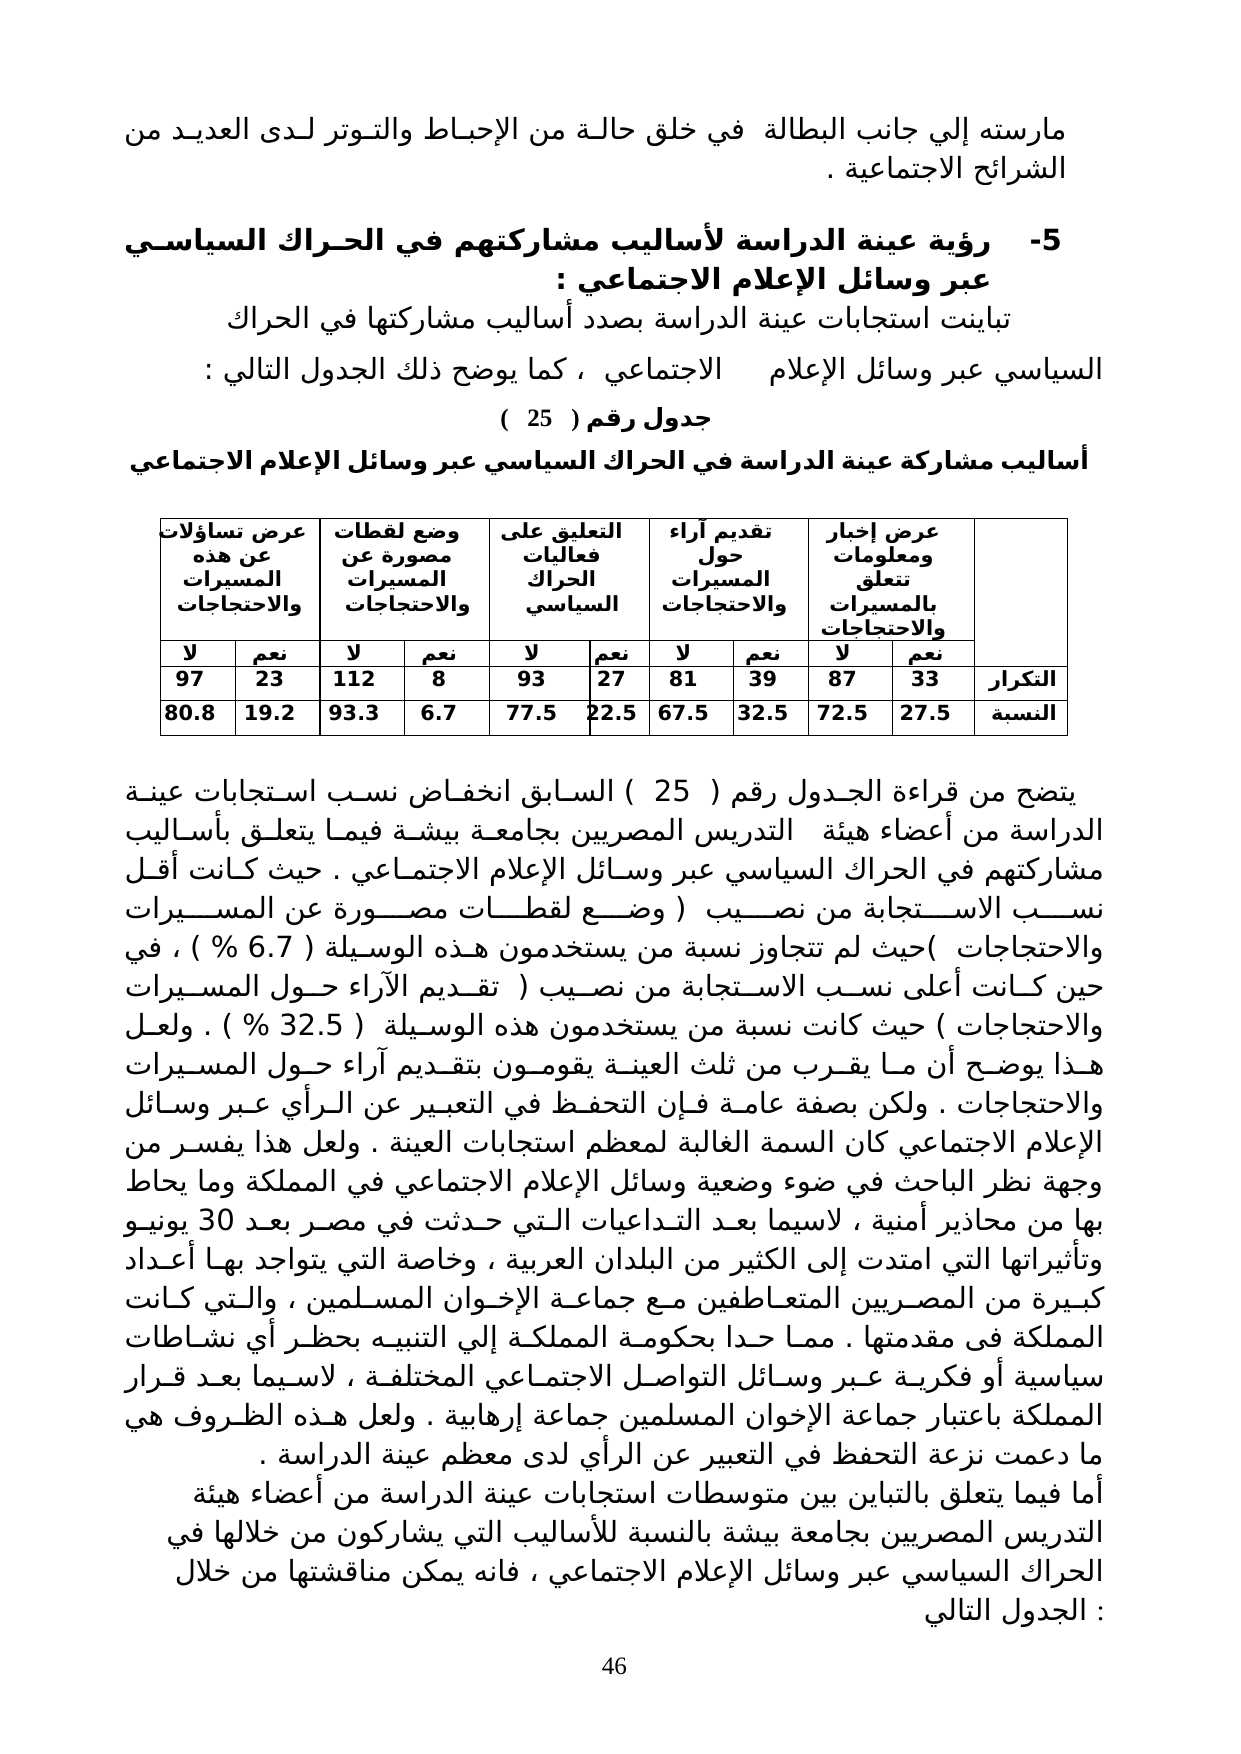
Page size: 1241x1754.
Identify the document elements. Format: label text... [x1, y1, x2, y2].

table_cell 112 [321, 667, 404, 700]
table_cell لا [490, 641, 589, 666]
table_cell 77.5 [490, 701, 589, 735]
table_cell 80.8 [161, 701, 235, 735]
table_cell 8 [405, 667, 489, 700]
table_header وضع لقطات مصورة عن المسيرات والاحتجاجات [321, 519, 489, 640]
table_cell نعم [893, 641, 974, 666]
table_cell 87 [809, 667, 892, 700]
table_cell نعم [591, 641, 649, 666]
table_cell 67.5 [650, 701, 733, 735]
table_cell 93.3 [321, 701, 404, 735]
text تباينت استجابات عينة الدراسة بصدد أساليب مشاركتها في الحراك السياسي عبر وسائل الإعلام الاجتماعي ، كما يوضح ذلك الجدول التالي : [108, 301, 1104, 386]
table_cell 23 [236, 667, 319, 700]
table_cell نعم [405, 641, 489, 666]
table_cell 27 [591, 667, 649, 700]
table_header عرض تساؤلات عن هذه المسيرات والاحتجاجات [161, 519, 319, 640]
table_cell نعم [236, 641, 319, 666]
table_header [975, 519, 1067, 666]
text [124, 112, 1067, 185]
table_cell التكرار [975, 667, 1067, 700]
table_cell 97 [161, 667, 235, 700]
table_cell 72.5 [809, 701, 892, 735]
table_cell النسبة [975, 701, 1067, 735]
text أما فيما يتعلق بالتباين بين متوسطات استجابات عينة الدراسة من أعضاء هيئة التدريس المصريين بجامعة بيشة بالنسبة للأساليب التي يشاركون من خلالها في الحراك السياسي عبر وسائل الإعلام الاجتماعي ، فانه يمكن مناقشتها من خلال الجدول التالي : [124, 1476, 1104, 1627]
table_cell 6.7 [405, 701, 489, 735]
text جدول رقم ( 25 ) [108, 403, 1104, 432]
table_cell لا [321, 641, 404, 666]
table_cell لا [650, 641, 733, 666]
text أساليب مشاركة عينة الدراسة في الحراك السياسي عبر وسائل الإعلام الاجتماعي [108, 446, 1104, 475]
list رؤية عينة الدراسة لأساليب مشاركتهم في الحراك السياسي عبر وسائل الإعلام الاجتماعي : [124, 223, 1029, 296]
table_cell 81 [650, 667, 733, 700]
table_cell 93 [490, 667, 589, 700]
table_cell 33 [893, 667, 974, 700]
table_header عرض إخبار ومعلومات تتعلق بالمسيرات والاحتجاجات [809, 519, 974, 640]
table_cell لا [809, 641, 892, 666]
table_cell 32.5 [734, 701, 808, 735]
table_cell 19.2 [236, 701, 319, 735]
table_header التعليق على فعاليات الحراك السياسي [490, 519, 649, 640]
table_header تقديم آراء حول المسيرات والاحتجاجات [650, 519, 808, 640]
text يتضح من قراءة الجدول رقم ( 25 ) السابق انخفاض نسب استجابات عينة الدراسة من أعضاء هيئة التدريس المصريين بجامعة بيشة فيما يتعلق بأساليب مشاركتهم في الحراك السياسي عبر وسائل الإعلام الاجتماعي . حيث كانت أقل نسب الاستجابة من نصيب ( وضع لقطات مصورة عن المسيرات والاحتجاجات )حيث لم تتجاوز نسبة من يستخدمون هذه الوسيلة ( 6.7 % ) ، في حين كانت أعلى نسب الاستجابة من نصيب ( تقديم الآراء حول المسيرات والاحتجاجات ) حيث كانت نسبة من يستخدمون هذه الوسيلة ( 32.5 % ) . ولعل هذا يوضح أن ما يقرب من ثلث العينة يقومون بتقديم آراء حول المسيرات والاحتجاجات . ولكن بصفة عامة فإن التحفظ في التعبير عن الرأي عبر وسائل الإعلام الاجتماعي كان السمة الغالبة لمعظم استجابات العينة . ولعل هذا يفسر من وجهة نظر الباحث في ضوء وضعية وسائل الإعلام الاجتماعي في المملكة وما يحاط بها من محاذير أمنية ، لاسيما بعد التداعيات التي حدثت في مصر بعد 30 يونيو وتأثيراتها التي امتدت إلى الكثير من البلدان العربية ، وخاصة التي يتواجد بها أعداد كبيرة من المصريين المتعاطفين مع جماعة الإخوان المسلمين ، والتي كانت المملكة فى مقدمتها . مما حدا بحكومة المملكة إلي التنبيه بحظر أي نشاطات سياسية أو فكرية عبر وسائل التواصل الاجتماعي المختلفة ، لاسيما بعد قرار المملكة باعتبار جماعة الإخوان المسلمين جماعة إرهابية . ولعل هذه الظروف هي ما دعمت نزعة التحفظ في التعبير عن الرأي لدى معظم عينة الدراسة . [124, 775, 1104, 1471]
table_cell 39 [734, 667, 808, 700]
table_cell 22.5 [591, 701, 649, 735]
table_cell لا [161, 641, 235, 666]
table_cell نعم [734, 641, 808, 666]
table_cell 27.5 [893, 701, 974, 735]
